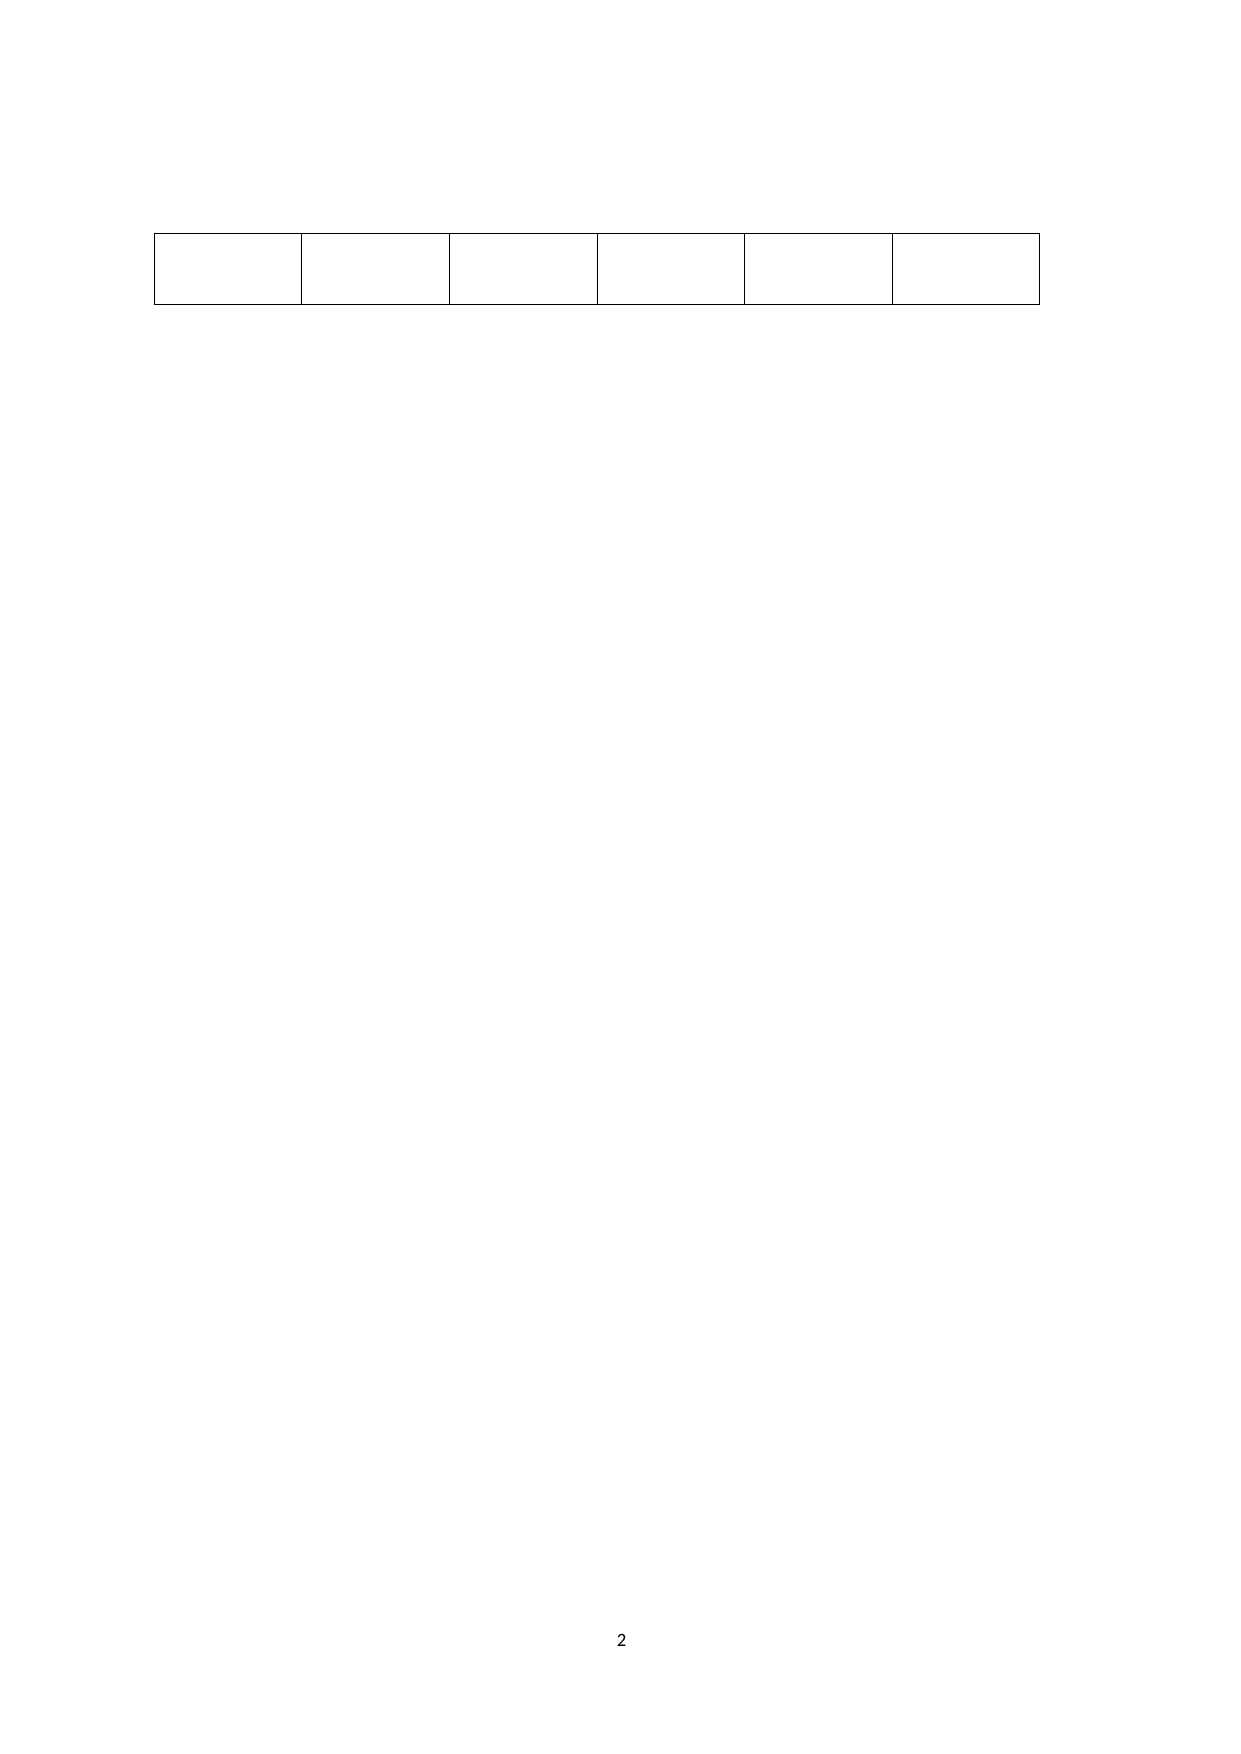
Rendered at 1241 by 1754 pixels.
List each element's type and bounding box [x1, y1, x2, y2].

table_cell [893, 234, 1039, 304]
table_cell [155, 234, 301, 304]
table_cell [745, 234, 892, 304]
table_cell [302, 234, 449, 304]
table_cell [450, 234, 597, 304]
table_cell [598, 234, 744, 304]
